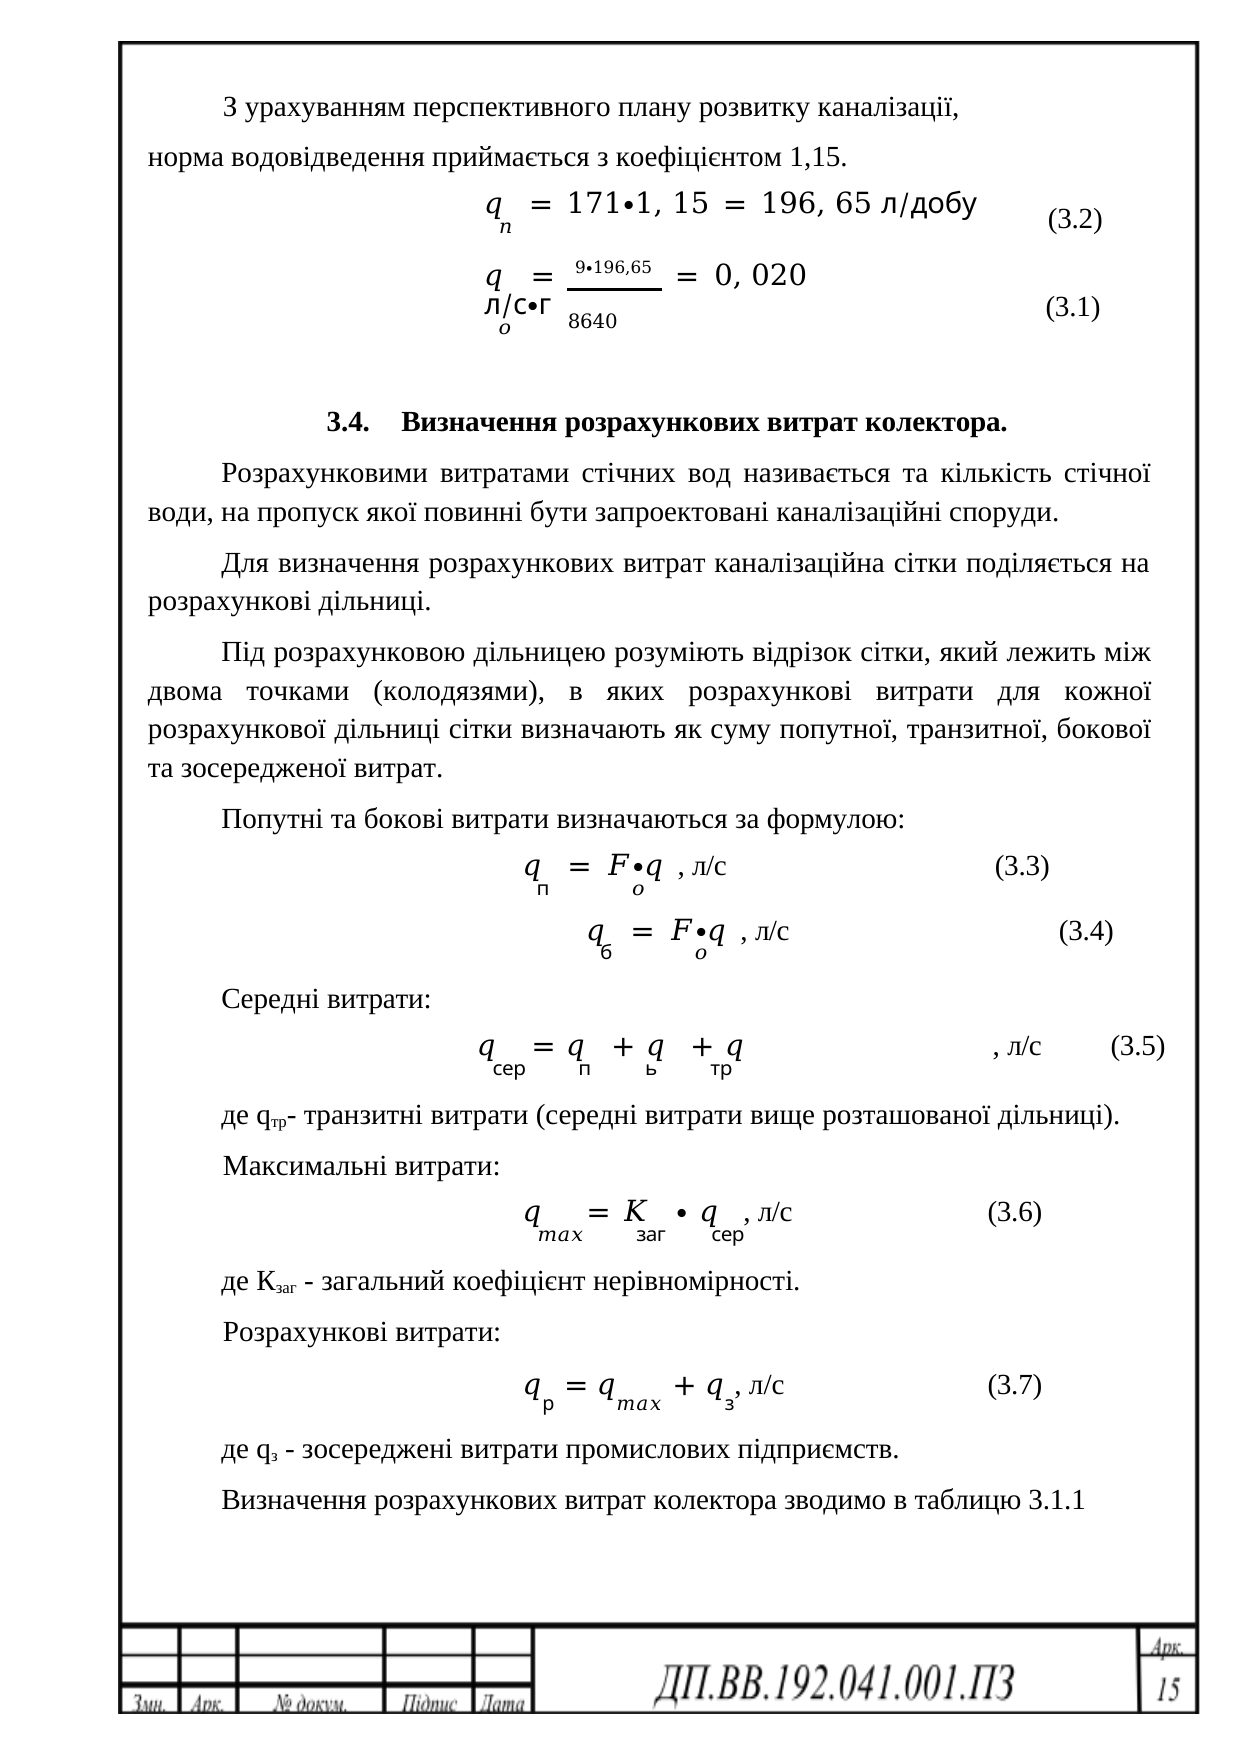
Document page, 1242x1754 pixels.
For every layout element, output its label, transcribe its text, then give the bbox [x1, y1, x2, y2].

picture [118, 41, 1200, 1714]
